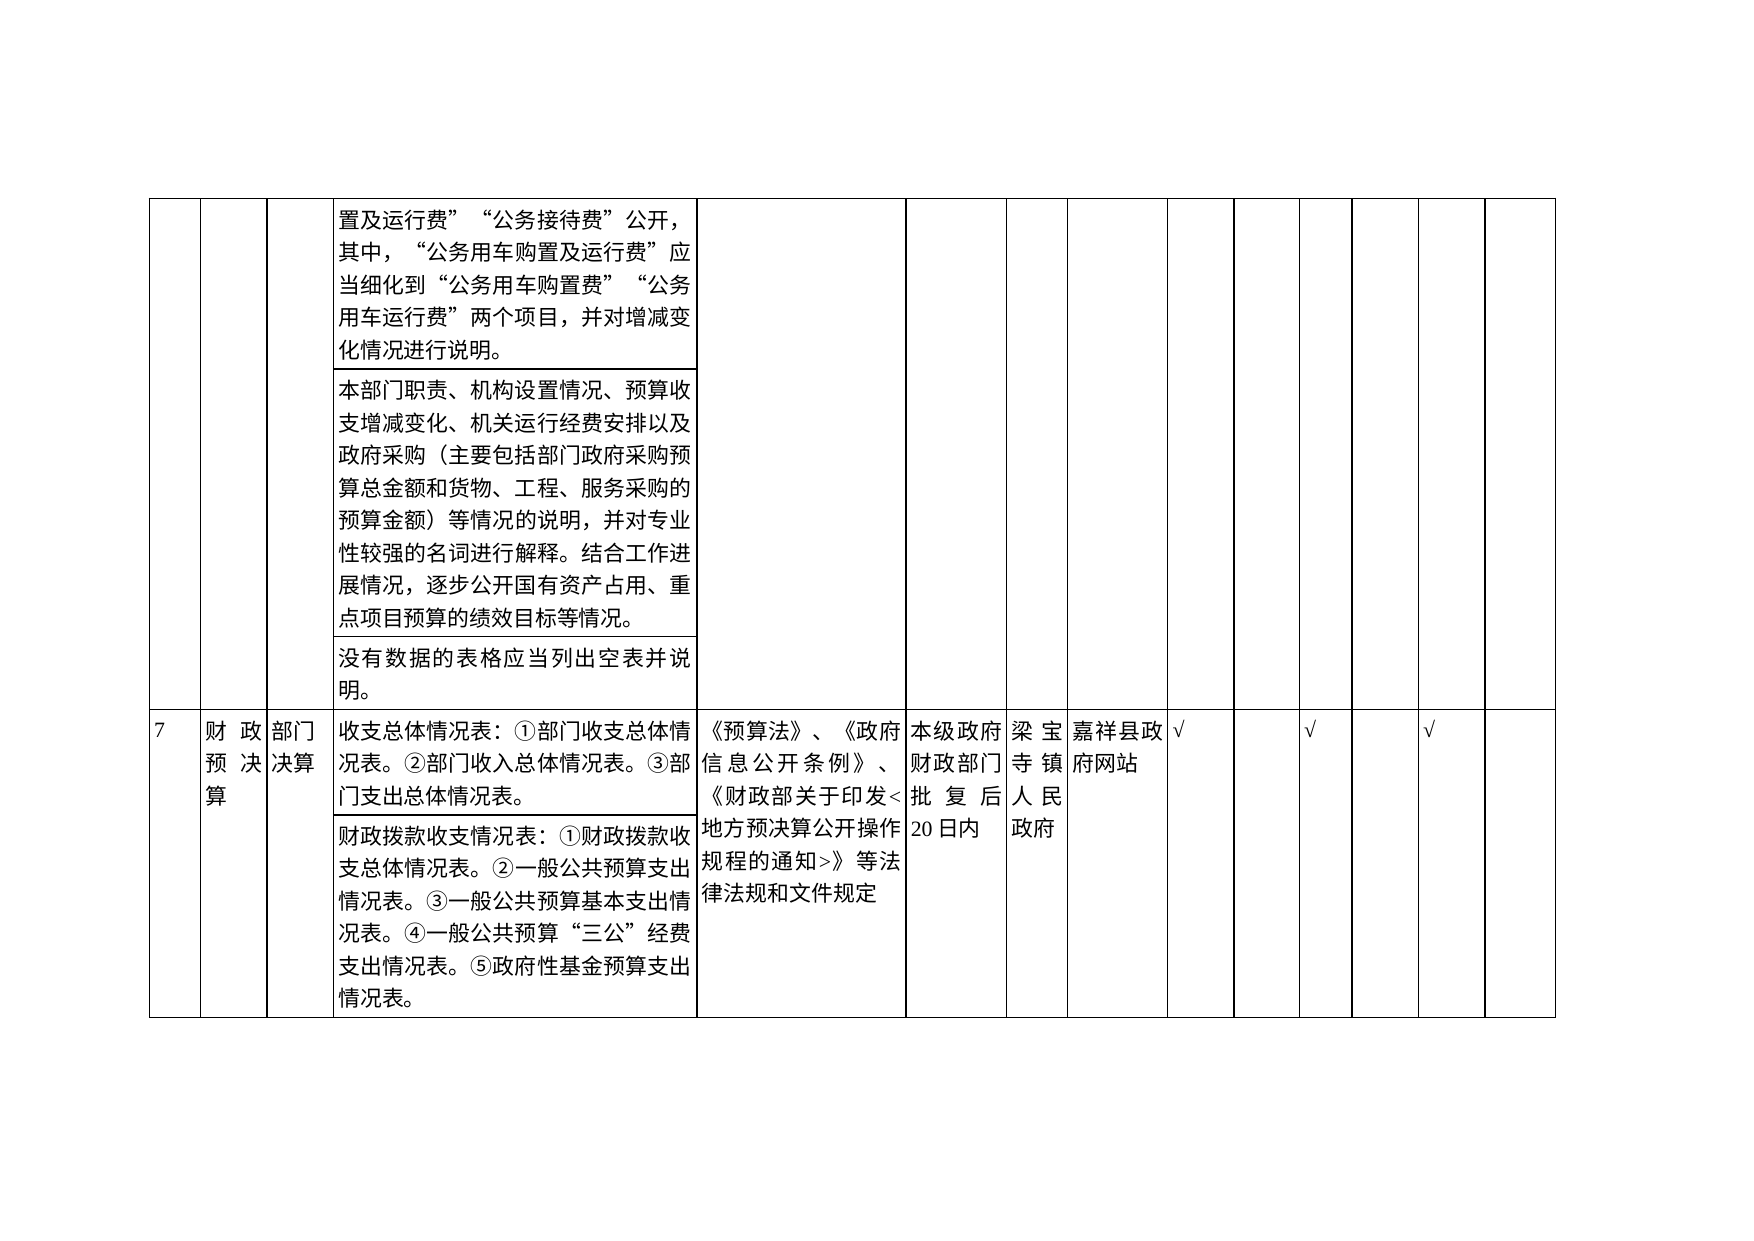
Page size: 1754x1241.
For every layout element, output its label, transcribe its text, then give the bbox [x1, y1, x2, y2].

table_cell 财政拨款收支情况表：①财政拨款收支总体情况表。②一般公共预算支出情况表。③一般公共预算基本支出情况表。④一般公共预算“三公”经费支出情况表。⑤政府性基金预算支出情况表。 [334, 816, 696, 1017]
table_cell [1353, 710, 1418, 1017]
table_cell √ [1300, 710, 1351, 1017]
table_cell √ [1419, 710, 1484, 1017]
table_cell [1235, 710, 1299, 1017]
table_cell 没有数据的表格应当列出空表并说明。 [334, 637, 696, 708]
table_cell 收支总体情况表：①部门收支总体情况表。②部门收入总体情况表。③部门支出总体情况表。 [334, 710, 696, 814]
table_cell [334, 199, 696, 368]
table_cell 7 [150, 710, 200, 1017]
table_cell 部门 决算 [268, 710, 333, 1017]
table_cell 梁宝寺镇人民政府 [1007, 710, 1067, 1017]
table_cell 本部门职责、机构设置情况、预算收支增减变化、机关运行经费安排以及政府采购（主要包括部门政府采购预算总金额和货物、工程、服务采购的预算金额）等情况的说明，并对专业性较强的名词进行解释。结合工作进展情况，逐步公开国有资产占用、重点项目预算的绩效目标等情况。 [334, 370, 696, 636]
table_cell 《预算法》、《政府信息公开条例》、《财政部关于印发<地方预决算公开操作规程的通知>》等法律法规和文件规定 [698, 710, 905, 1017]
table_cell 嘉祥县政府网站 [1068, 710, 1167, 1017]
table_cell [1486, 710, 1555, 1017]
table_cell 财政预决算 [201, 710, 266, 1017]
table_cell √ [1168, 710, 1233, 1017]
table_cell 本级政府财政部门批复后20日内 [907, 710, 1006, 1017]
